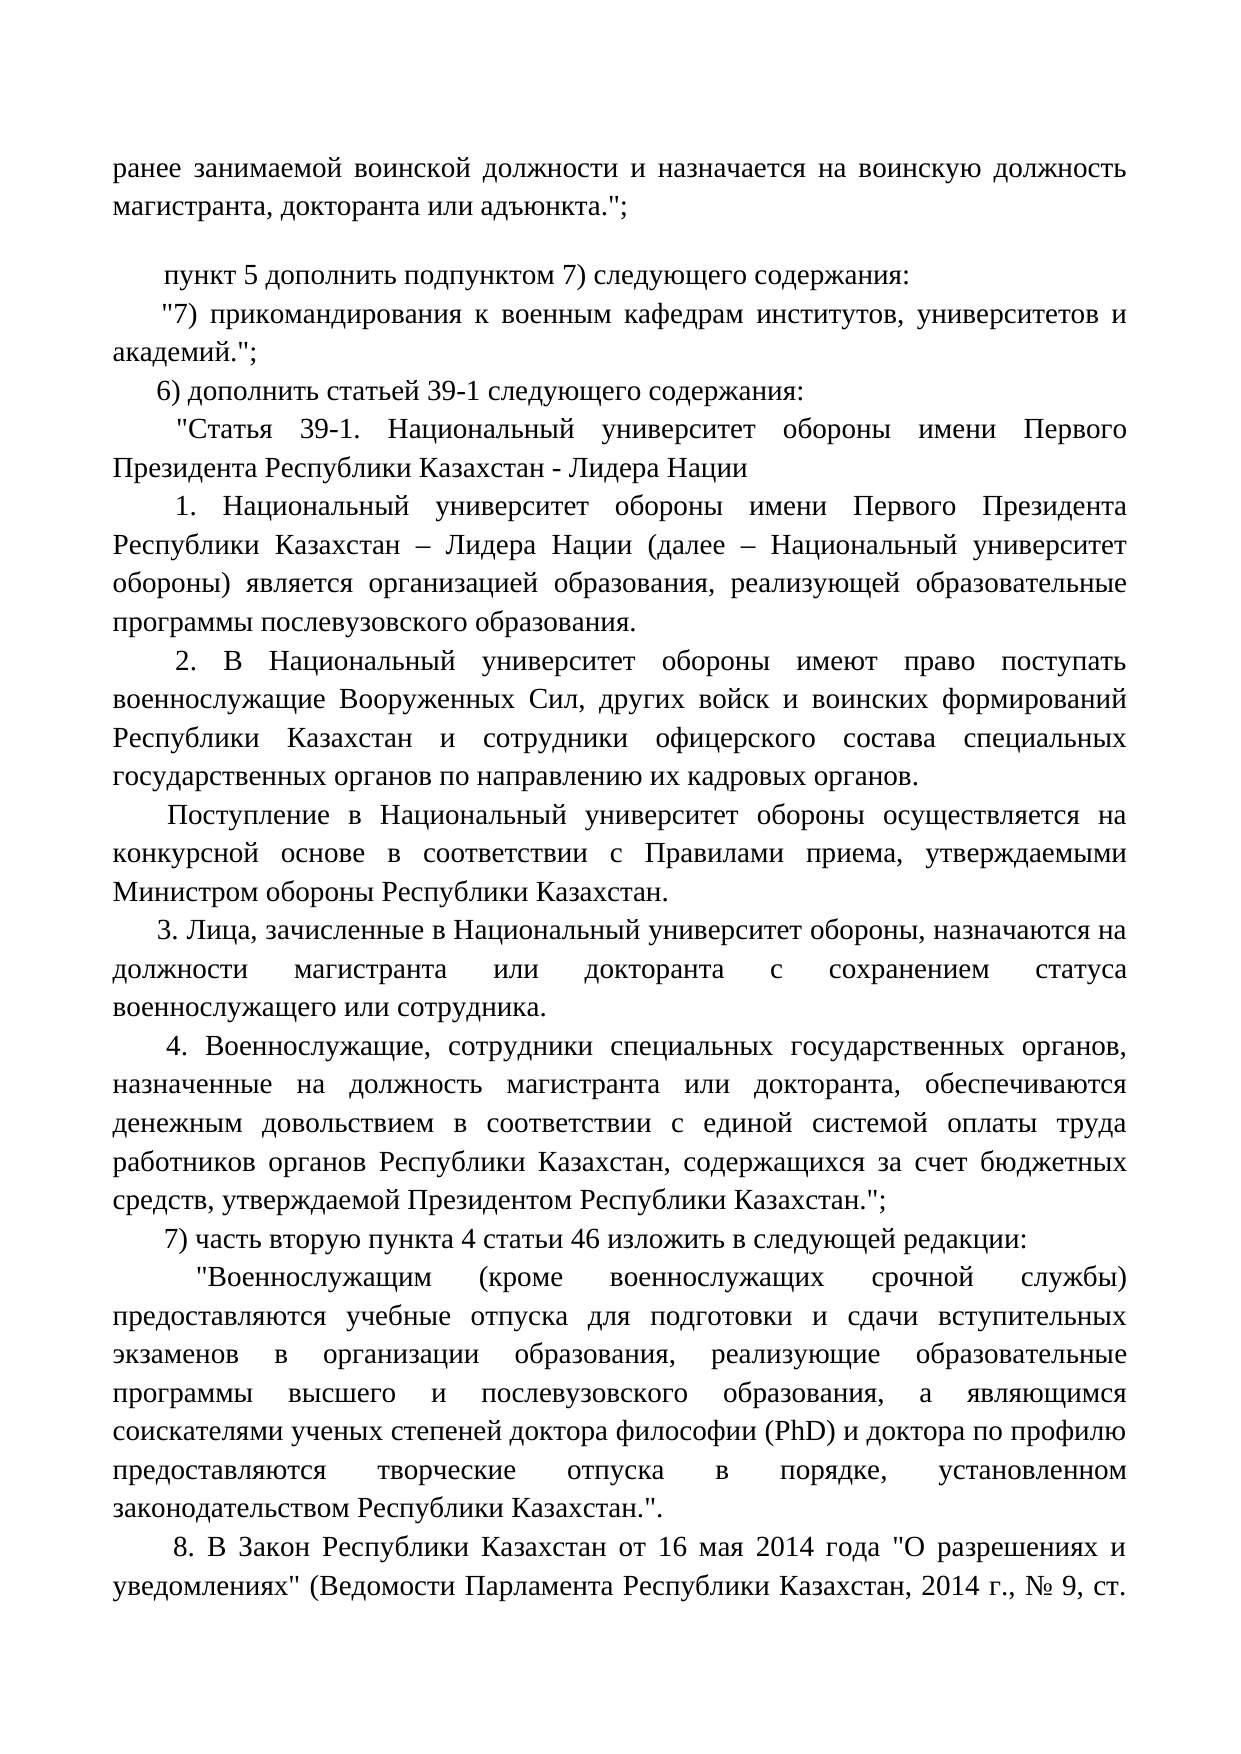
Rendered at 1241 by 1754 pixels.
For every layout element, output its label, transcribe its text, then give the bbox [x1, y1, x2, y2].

text 7) часть вторую пункта 4 статьи 46 изложить в следующей редакции: [112, 1221, 1128, 1254]
text "7) прикомандирования к военным кафедрам институтов, университетов и академий."; [112, 296, 1128, 368]
text 1. Национальный университет обороны имени Первого Президента Республики Казахстан – Лидера Нации (далее – Национальный университет обороны) является организацией образования, реализующей образовательные программы послевузовского образования. [112, 488, 1128, 638]
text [112, 150, 1128, 222]
text 2. В Национальный университет обороны имеют право поступать военнослужащие Вооруженных Сил, других войск и воинских формирований Республики Казахстан и сотрудники офицерского состава специальных государственных органов по направлению их кадровых органов. [112, 643, 1128, 792]
text "Статья 39-1. Национальный университет обороны имени Первого Президента Республики Казахстан - Лидера Нации [112, 411, 1128, 483]
text 4. Военнослужащие, сотрудники специальных государственных органов, назначенные на должность магистранта или докторанта, обеспечиваются денежным довольствием в соответствии с единой системой оплаты труда работников органов Республики Казахстан, содержащихся за счет бюджетных средств, утверждаемой Президентом Республики Казахстан."; [112, 1028, 1128, 1216]
text Поступление в Национальный университет обороны осуществляется на конкурсной основе в соответствии с Правилами приема, утверждаемыми Министром обороны Республики Казахстан. [112, 797, 1128, 907]
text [112, 1529, 1128, 1601]
text 6) дополнить статьей 39-1 следующего содержания: [112, 373, 1128, 406]
text пункт 5 дополнить подпунктом 7) следующего содержания: [112, 257, 1128, 291]
text "Военнослужащим (кроме военнослужащих срочной службы) предоставляются учебные отпуска для подготовки и сдачи вступительных экзаменов в организации образования, реализующие образовательные программы высшего и послевузовского образования, а являющимся соискателями ученых степеней доктора философии (PhD) и доктора по профилю предоставляются творческие отпуска в порядке, установленном законодательством Республики Казахстан.". [112, 1259, 1128, 1524]
text 3. Лица, зачисленные в Национальный университет обороны, назначаются на должности магистранта или докторанта с сохранением статуса военнослужащего или сотрудника. [112, 912, 1128, 1023]
